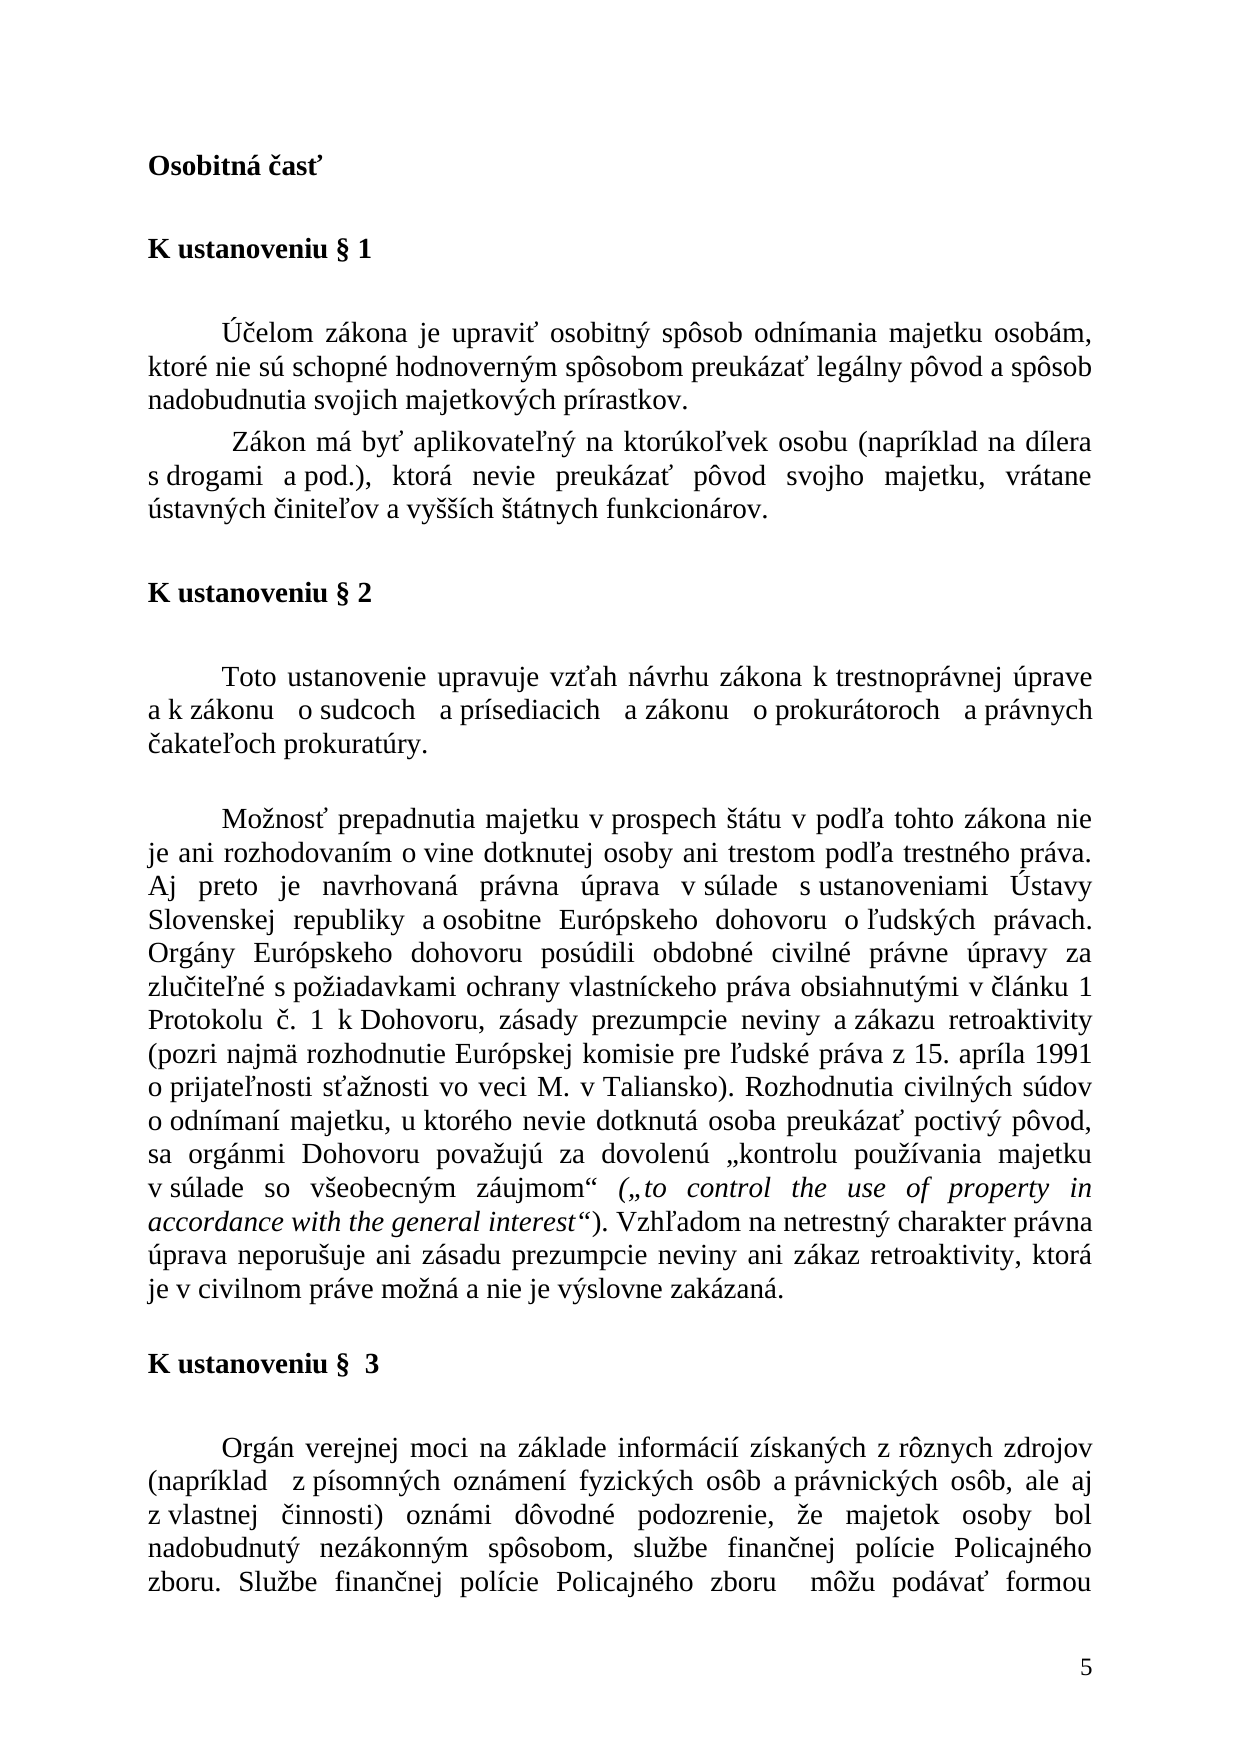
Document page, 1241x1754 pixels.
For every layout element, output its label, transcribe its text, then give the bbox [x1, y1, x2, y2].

text Zákon má byť aplikovateľný na ktorúkoľvek osobu (napríklad na dílera s drogami a pod.), ktorá nevie preukázať pôvod svojho majetku, vrátane ústavných činiteľov a vyšších štátnych funkcionárov. [148, 424, 1093, 525]
subtitle Osobitná časť [148, 148, 1093, 181]
subtitle K ustanoveniu § 1 [148, 231, 1093, 265]
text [148, 1430, 1093, 1598]
subtitle K ustanoveniu § 2 [148, 575, 1093, 608]
text Toto ustanovenie upravuje vzťah návrhu zákona k trestnoprávnej úprave a k zákonu o sudcoch a prísediacich a zákonu o prokurátoroch a právnych čakateľoch prokuratúry. [148, 659, 1093, 759]
text Možnosť prepadnutia majetku v prospech štátu v podľa tohto zákona nie je ani rozhodovaním o vine dotknutej osoby ani trestom podľa trestného práva. Aj preto je navrhovaná právna úprava v súlade s ustanoveniami Ústavy Slovenskej republiky a osobitne Európskeho dohovoru o ľudských právach. Orgány Európskeho dohovoru posúdili obdobné civilné právne úpravy za zlučiteľné s požiadavkami ochrany vlastníckeho práva obsiahnutými v článku 1 Protokolu č. 1 k Dohovoru, zásady prezumpcie neviny a zákazu retroaktivity (pozri najmä rozhodnutie Európskej komisie pre ľudské práva z 15. apríla 1991 o prijateľnosti sťažnosti vo veci M. v Taliansko). Rozhodnutia civilných súdov o odnímaní majetku, u ktorého nevie dotknutá osoba preukázať poctivý pôvod, sa orgánmi Dohovoru považujú za dovolenú „kontrolu používania majetku v súlade so všeobecným záujmom“ („to control the use of property in accordance with the general interest“). Vzhľadom na netrestný charakter právna úprava neporušuje ani zásadu prezumpcie neviny ani zákaz retroaktivity, ktorá je v civilnom práve možná a nie je výslovne zakázaná. [148, 801, 1093, 1304]
subtitle K ustanoveniu § 3 [148, 1346, 1093, 1380]
text Účelom zákona je upraviť osobitný spôsob odnímania majetku osobám, ktoré nie sú schopné hodnoverným spôsobom preukázať legálny pôvod a spôsob nadobudnutia svojich majetkových prírastkov. [148, 315, 1093, 416]
